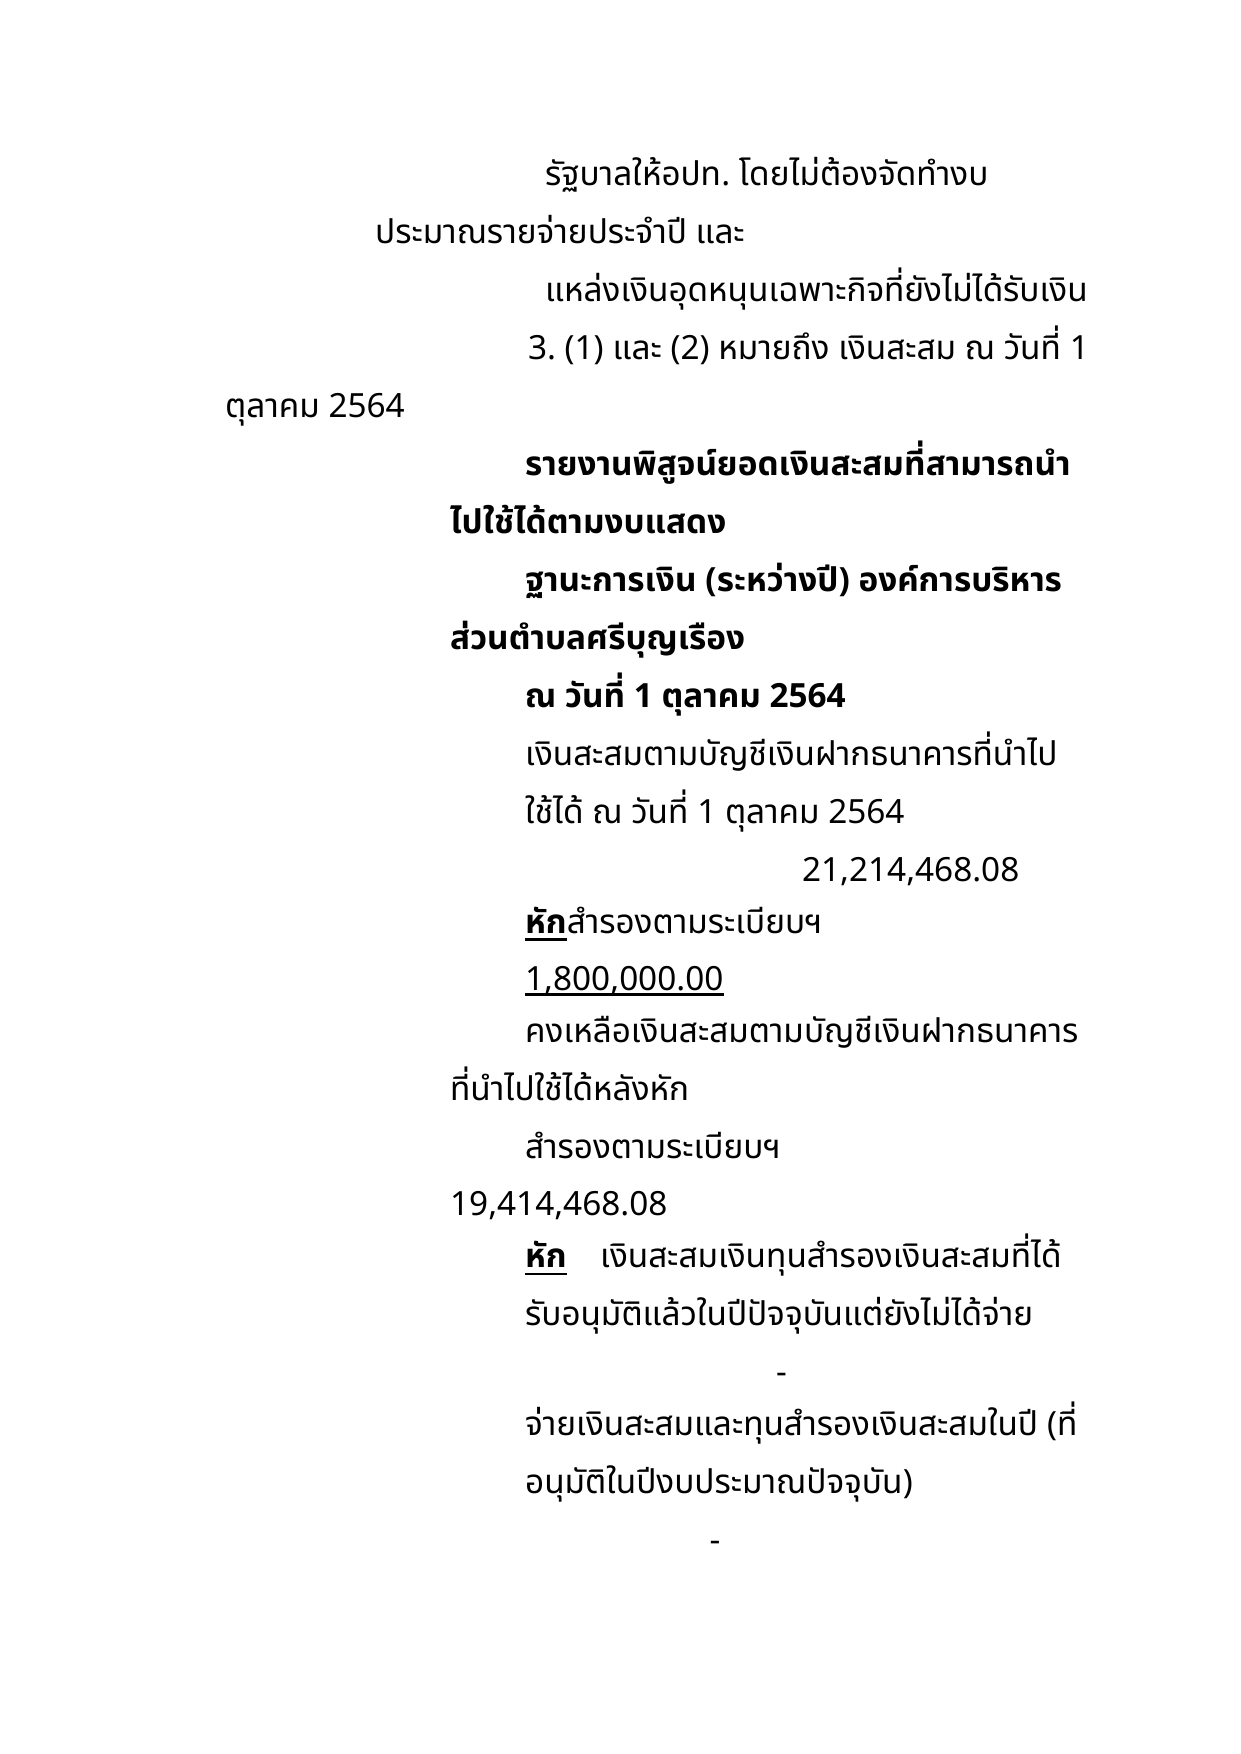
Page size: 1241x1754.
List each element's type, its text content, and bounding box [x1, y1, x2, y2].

text จ่ายเงินสะสมและทุนสำรองเงินสะสมในปี (ที่อนุมัติในปีงบประมาณปัจจุบัน) - [525, 1400, 1090, 1561]
text แหล่งเงินอุดหนุนเฉพาะกิจที่ยังไม่ได้รับเงิน [375, 266, 1090, 316]
text รายงานพิสูจน์ยอดเงินสะสมที่สามารถนำไปใช้ได้ตามงบแสดง [450, 440, 1090, 548]
text รัฐบาลให้อปท. โดยไม่ต้องจัดทำงบประมาณรายจ่ายประจำปี และ [375, 150, 1090, 258]
text สำรองตามระเบียบฯ 19,414,468.08 [450, 1123, 1090, 1226]
text คงเหลือเงินสะสมตามบัญชีเงินฝากธนาคารที่นำไปใช้ได้หลังหัก [450, 1007, 1090, 1115]
text หัก เงินสะสมเงินทุนสำรองเงินสะสมที่ได้รับอนุมัติแล้วในปีปัจจุบันแต่ยังไม่ได้จ่าย - [525, 1232, 1090, 1393]
text ฐานะการเงิน (ระหว่างปี) องค์การบริหารส่วนตำบลศรีบุญเรือง [450, 556, 1090, 664]
text หักสำรองตามระเบียบฯ 1,800,000.00 [525, 898, 1090, 1000]
text 3. (1) และ (2) หมายถึง เงินสะสม ณ วันที่ 1 ตุลาคม 2564 [225, 324, 1090, 433]
text ณ วันที่ 1 ตุลาคม 2564 [450, 672, 1090, 723]
text เงินสะสมตามบัญชีเงินฝากธนาคารที่นำไปใช้ได้ ณ วันที่ 1 ตุลาคม 2564 21,214,468.08 [525, 730, 1090, 891]
